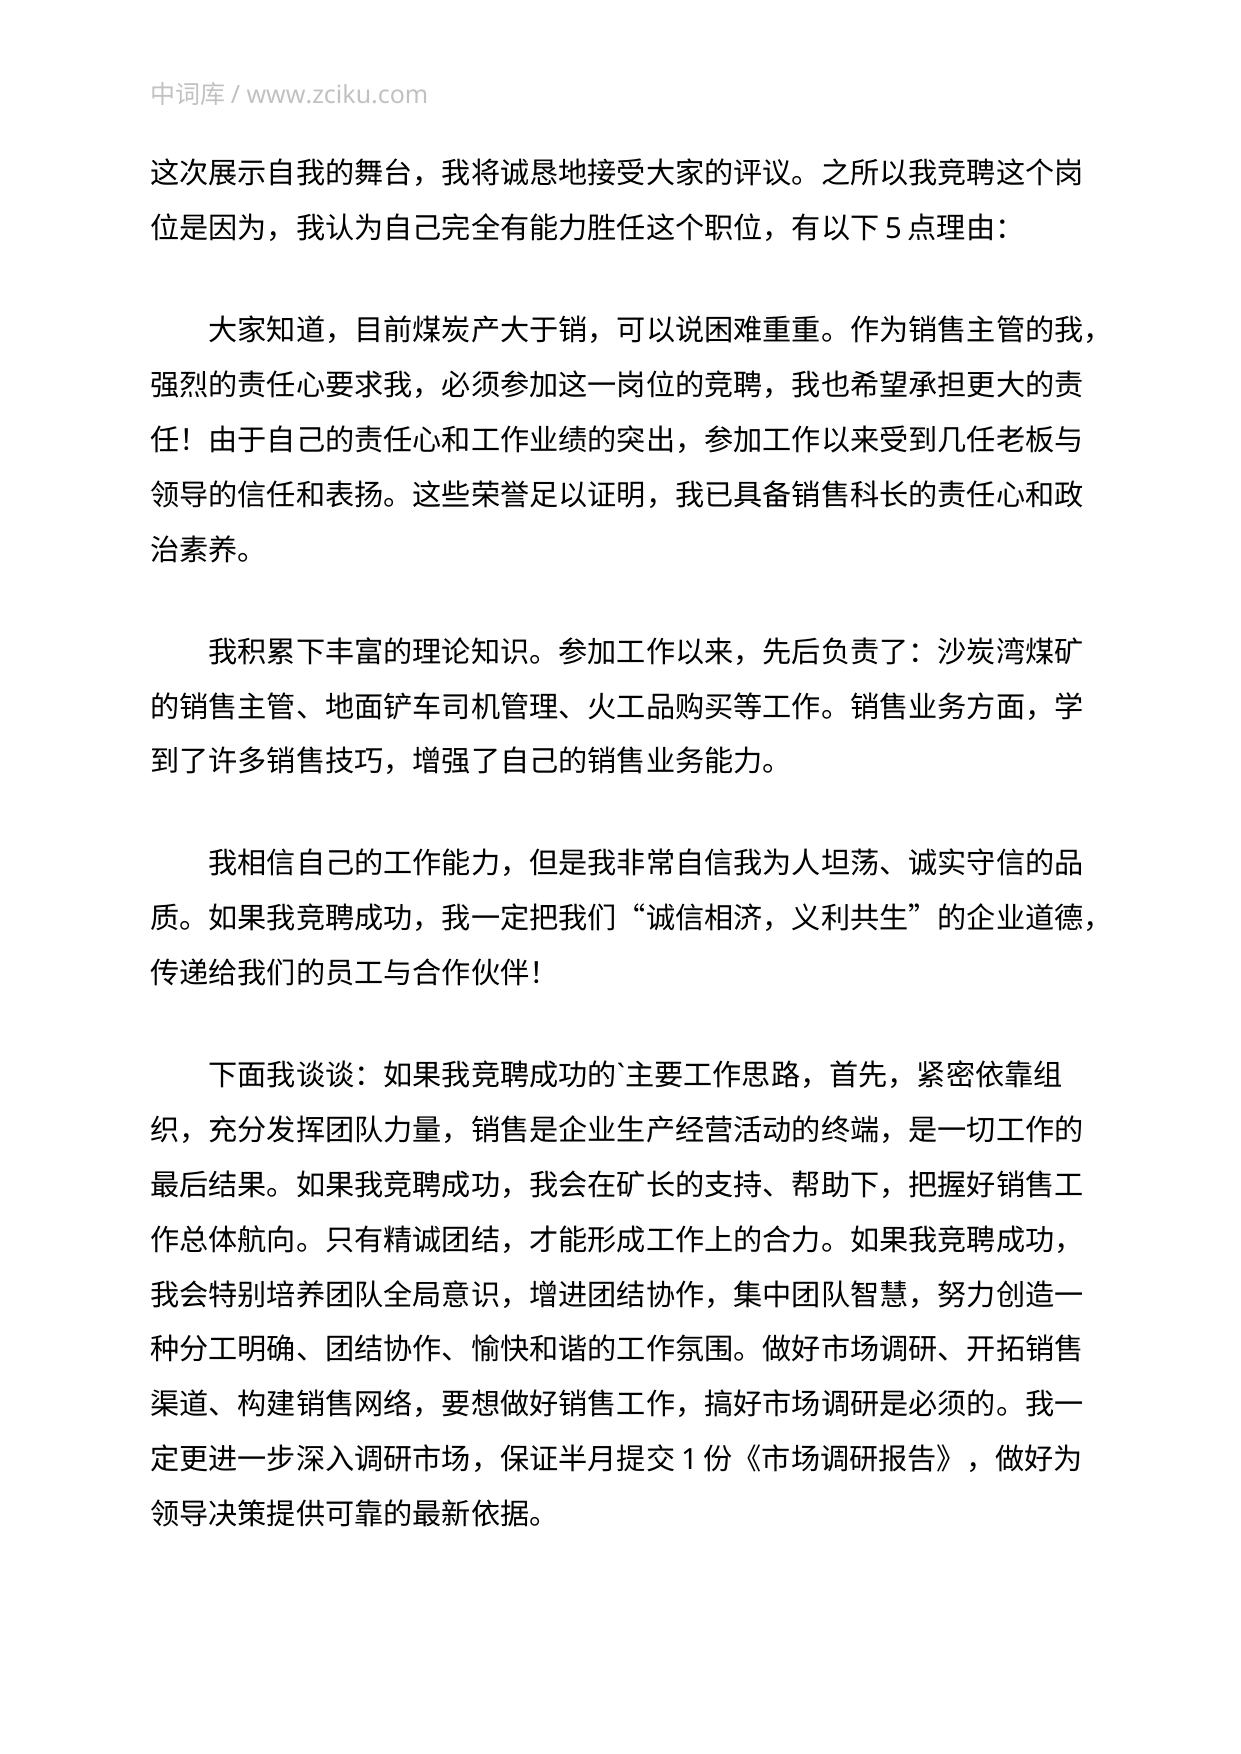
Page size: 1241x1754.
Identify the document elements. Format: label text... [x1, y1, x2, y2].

text 我积累下丰富的理论知识。参加工作以来，先后负责了：沙炭湾煤矿的销售主管、地面铲车司机管理、火工品购买等工作。销售业务方面，学到了许多销售技巧，增强了自己的销售业务能力。 [150, 628, 1090, 780]
text 我相信自己的工作能力，但是我非常自信我为人坦荡、诚实守信的品质。如果我竞聘成功，我一定把我们“诚信相济，义利共生”的企业道德，传递给我们的员工与合作伙伴！ [150, 840, 1090, 992]
text 大家知道，目前煤炭产大于销，可以说困难重重。作为销售主管的我，强烈的责任心要求我，必须参加这一岗位的竞聘，我也希望承担更大的责任！由于自己的责任心和工作业绩的突出，参加工作以来受到几任老板与领导的信任和表扬。这些荣誉足以证明，我已具备销售科长的责任心和政治素养。 [150, 307, 1090, 569]
text 下面我谈谈：如果我竞聘成功的`主要工作思路，首先，紧密依靠组织，充分发挥团队力量，销售是企业生产经营活动的终端，是一切工作的最后结果。如果我竞聘成功，我会在矿长的支持、帮助下，把握好销售工作总体航向。只有精诚团结，才能形成工作上的合力。如果我竞聘成功，我会特别培养团队全局意识，增进团结协作，集中团队智慧，努力创造一种分工明确、团结协作、愉快和谐的工作氛围。做好市场调研、开拓销售渠道、构建销售网络，要想做好销售工作，搞好市场调研是必须的。我一定更进一步深入调研市场，保证半月提交1份《市场调研报告》，做好为领导决策提供可靠的最新依据。 [150, 1051, 1090, 1533]
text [150, 150, 1090, 247]
